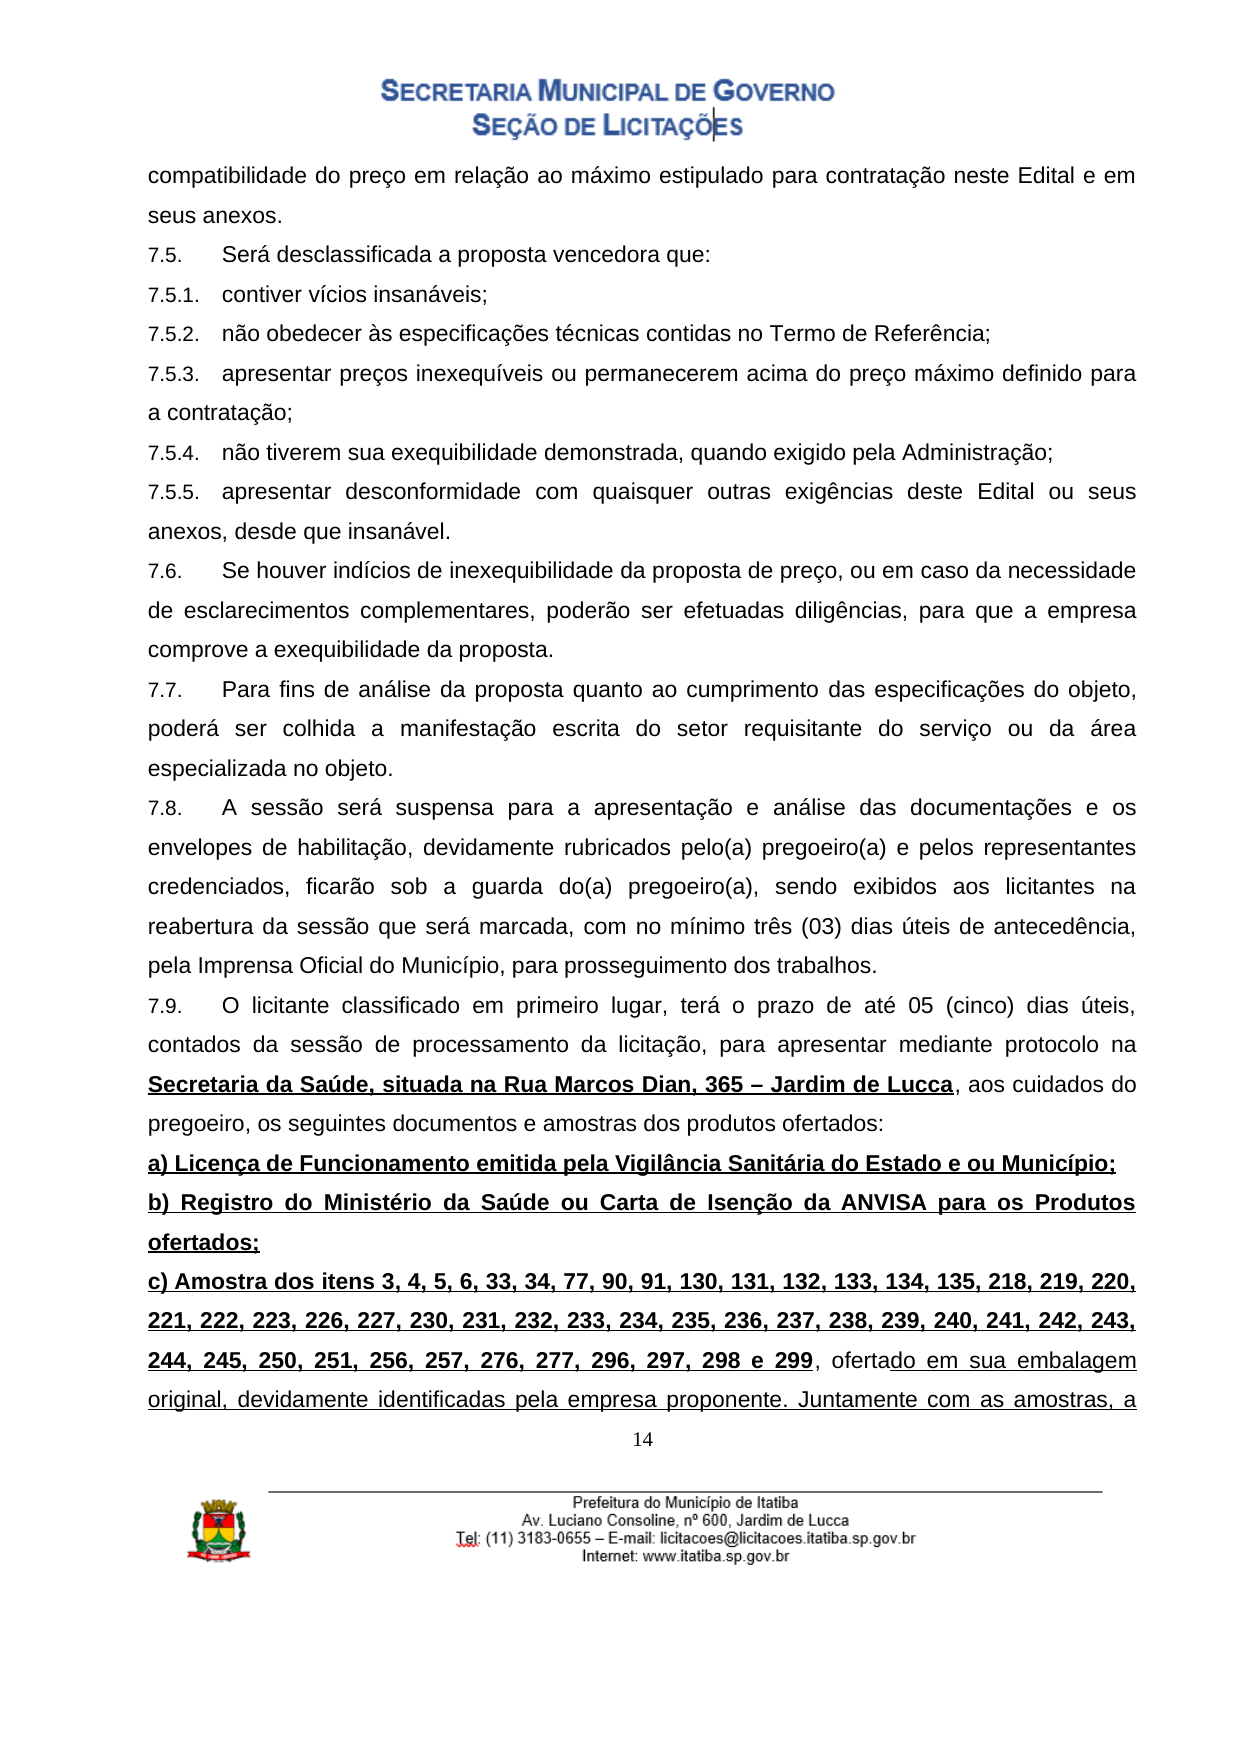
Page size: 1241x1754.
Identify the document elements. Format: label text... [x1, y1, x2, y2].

text b) Registro do Ministério da Saúde ou Carta de Isenção da ANVISA para os Produtos ofertados; [148, 1189, 1137, 1255]
picture [148, 1450, 1137, 1591]
list O licitante classificado em primeiro lugar, terá o prazo de até 05 (cinco) dias úteis, contados da sessão de processamento da licitação, para apresentar mediante protocolo na Secretaria da Saúde, situada na Rua Marcos Dian, 365 – Jardim de Lucca, aos cuidados do pregoeiro, os seguintes documentos e amostras dos produtos ofertados: [148, 992, 1137, 1136]
list Para fins de análise da proposta quanto ao cumprimento das especificações do objeto, poderá ser colhida a manifestação escrita do setor requisitante do serviço ou da área especializada no objeto. [148, 676, 1137, 781]
list A sessão será suspensa para a apresentação e análise das documentações e os envelopes de habilitação, devidamente rubricados pelo(a) pregoeiro(a) e pelos representantes credenciados, ficarão sob a guarda do(a) pregoeiro(a), sendo exibidos aos licitantes na reabertura da sessão que será marcada, com no mínimo três (03) dias úteis de antecedência, pela Imprensa Oficial do Município, para prosseguimento dos trabalhos. [148, 794, 1137, 978]
list não tiverem sua exequibilidade demonstrada, quando exigido pela Administração; [148, 439, 1137, 465]
list apresentar desconformidade com quaisquer outras exigências deste Edital ou seus anexos, desde que insanável. [148, 478, 1137, 544]
list apresentar preços inexequíveis ou permanecerem acima do preço máximo definido para a contratação; [148, 360, 1137, 426]
list não obedecer às especificações técnicas contidas no Termo de Referência; [148, 320, 1137, 347]
picture [148, 59, 1034, 148]
list Se houver indícios de inexequibilidade da proposta de preço, ou em caso da necessidade de esclarecimentos complementares, poderão ser efetuadas diligências, para que a empresa comprove a exequibilidade da proposta. [148, 557, 1137, 663]
text a) Licença de Funcionamento emitida pela Vigilância Sanitária do Estado e ou Município; [148, 1149, 1137, 1176]
list Será desclassificada a proposta vencedora que: [148, 241, 1137, 268]
list contiver vícios insanáveis; [148, 281, 1137, 307]
